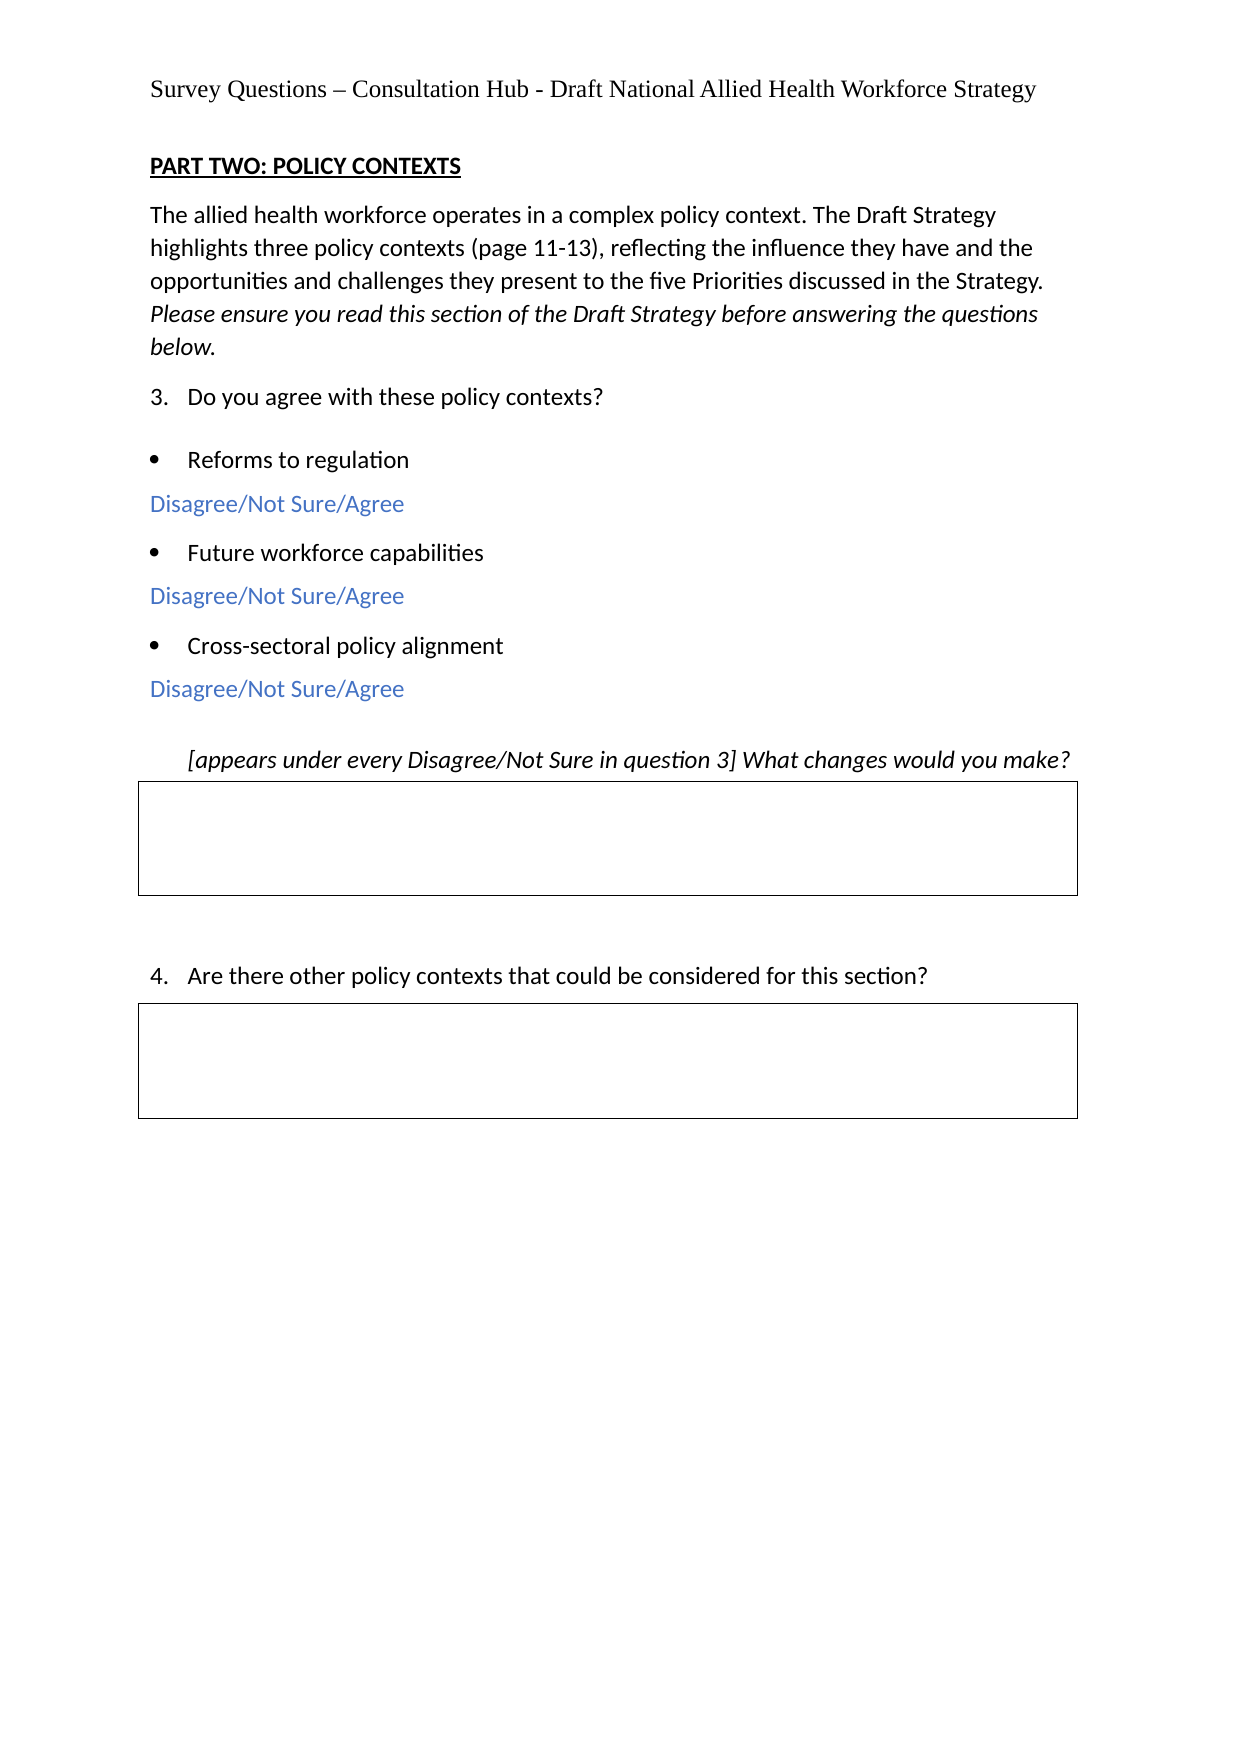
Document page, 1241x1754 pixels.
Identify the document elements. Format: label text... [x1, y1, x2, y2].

text Disagree/Not Sure/Agree [150, 580, 1090, 611]
table_header [139, 782, 1077, 895]
list Cross-sectoral policy alignment [150, 630, 1090, 660]
text Disagree/Not Sure/Agree [150, 673, 1090, 732]
table_header [139, 1004, 1077, 1117]
text PART TWO: POLICY CONTEXTS [150, 150, 1090, 181]
list [appears under every Disagree/Not Sure in question 3] What changes would you make? [187, 745, 1090, 775]
list Future workforce capabilities [150, 537, 1090, 568]
list Reforms to regulation [150, 445, 1090, 475]
text Disagree/Not Sure/Agree [150, 488, 1090, 518]
text The allied health workforce operates in a complex policy context. The Draft Strategy highlights three policy contexts (page 11-13), reflecting the influence they have and the opportunities and challenges they present to the five Priorities discussed in the Strategy. Please ensure you read this section of the Draft Strategy before answering the questions below. [150, 199, 1090, 362]
list Do you agree with these policy contexts? [150, 381, 1090, 442]
list Are there other policy contexts that could be considered for this section? [150, 961, 1090, 991]
